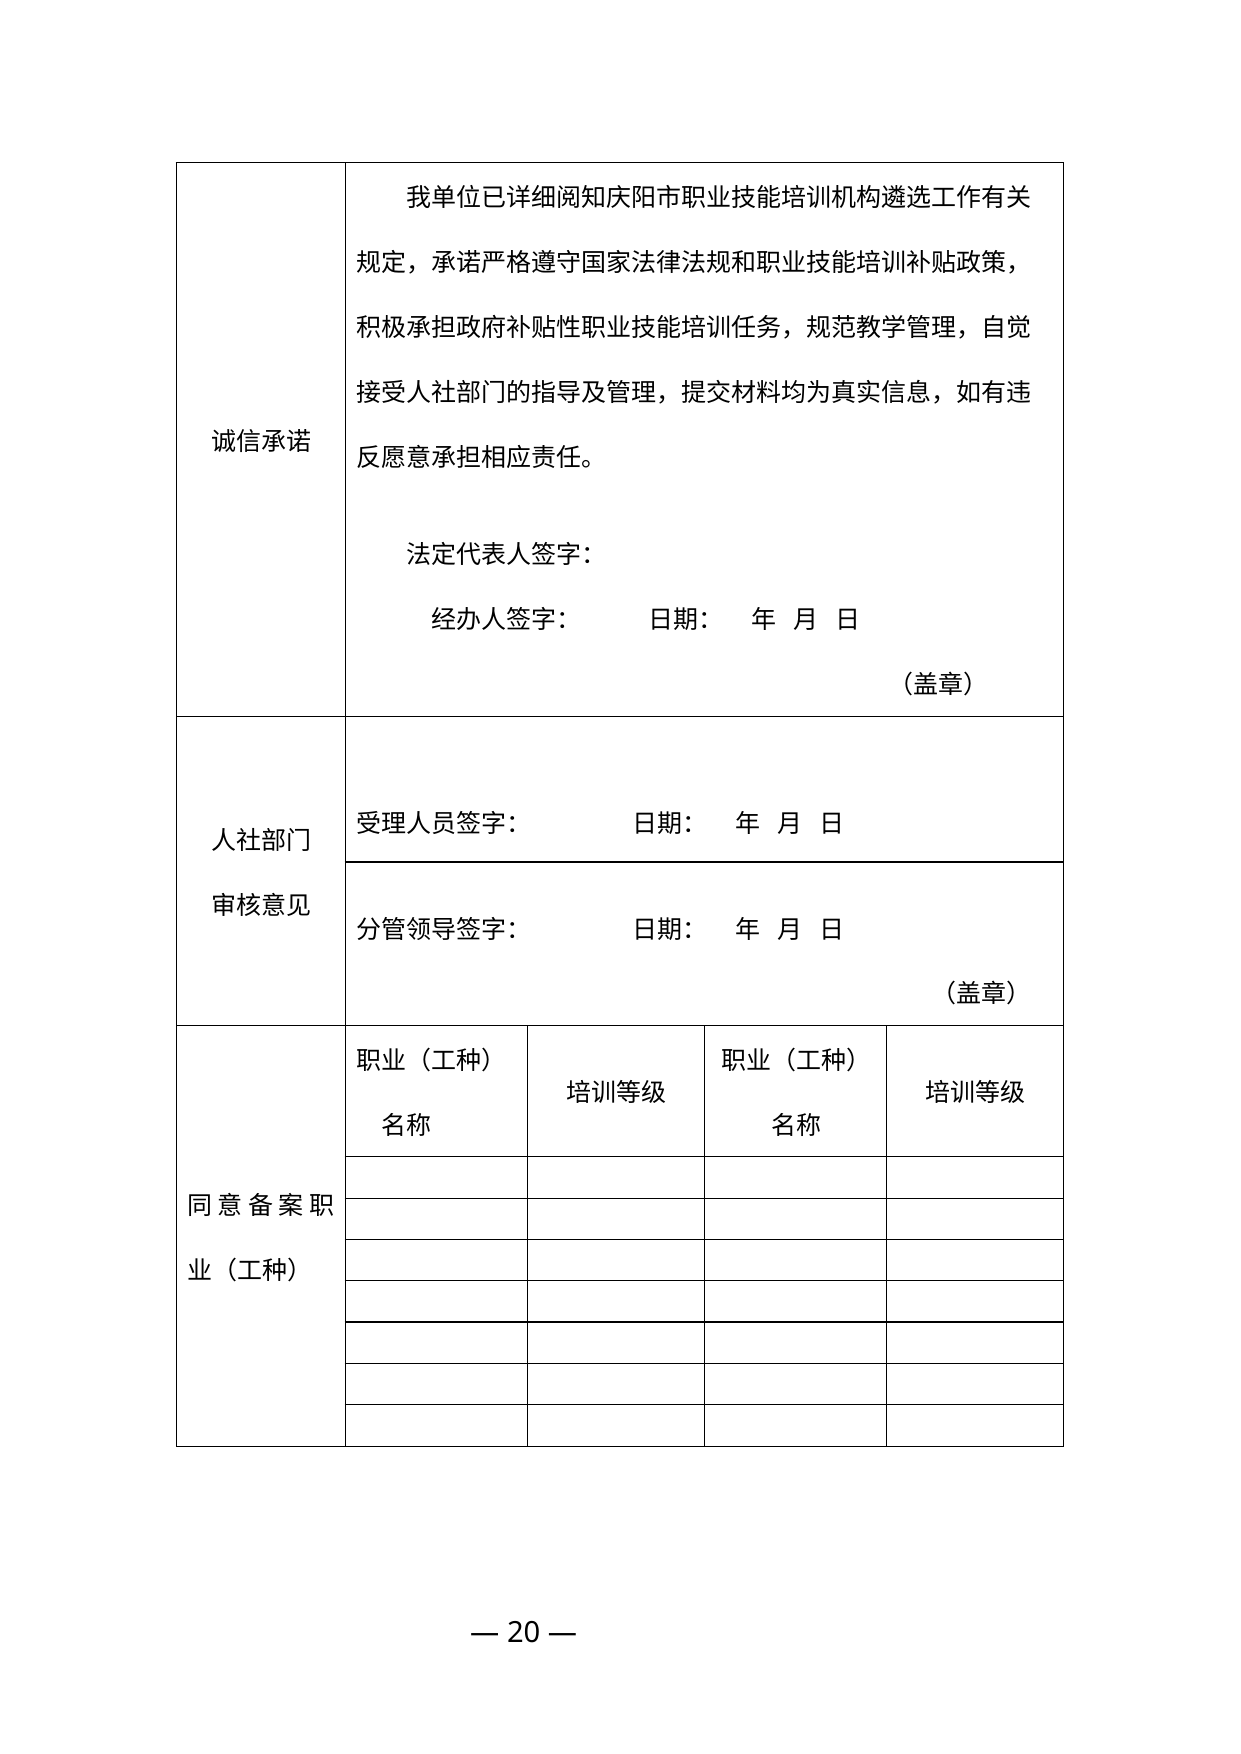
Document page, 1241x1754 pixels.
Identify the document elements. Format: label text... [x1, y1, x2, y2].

table_cell [528, 1199, 704, 1239]
table_cell [528, 1281, 704, 1321]
table_cell 受理人员签字： 日期： 年 月 日 [346, 717, 1063, 861]
table_cell [528, 1157, 704, 1197]
table_cell [705, 1240, 886, 1280]
table_cell 同意备案职业（工种） [177, 1026, 345, 1446]
table_cell [705, 1323, 886, 1363]
table_cell 职业（工种） 名称 [346, 1026, 527, 1156]
table_cell [887, 1323, 1063, 1363]
table_cell [705, 1405, 886, 1446]
table_cell [887, 1157, 1063, 1197]
table_cell [887, 1364, 1063, 1404]
table_cell [346, 1199, 527, 1239]
table_cell [705, 1157, 886, 1197]
table_cell [528, 1323, 704, 1363]
table_cell [346, 1281, 527, 1321]
table_cell [528, 1240, 704, 1280]
table_cell 培训等级 [887, 1026, 1063, 1156]
table_cell 人社部门 审核意见 [177, 717, 345, 1025]
table_cell [346, 1405, 527, 1446]
table_cell [528, 1405, 704, 1446]
table_cell [887, 1281, 1063, 1321]
table_cell [887, 1199, 1063, 1239]
table_cell [887, 1405, 1063, 1446]
table_cell [887, 1240, 1063, 1280]
table_cell [346, 1323, 527, 1363]
table_cell [346, 1157, 527, 1197]
table_cell [705, 1281, 886, 1321]
table_cell 分管领导签字： 日期： 年 月 日 （盖章） [346, 863, 1063, 1025]
table_cell [346, 1240, 527, 1280]
table_cell [705, 1364, 886, 1404]
table_cell [346, 1364, 527, 1404]
table_cell [528, 1364, 704, 1404]
table_header 我单位已详细阅知庆阳市职业技能培训机构遴选工作有关规定，承诺严格遵守国家法律法规和职业技能培训补贴政策，积极承担政府补贴性职业技能培训任务，规范教学管理，自觉接受人社部门的指导及管理，提交材料均为真实信息，如有违反愿意承担相应责任。 法定代表人签字： 经办人签字： 日期： 年 月 日 （盖章） [346, 163, 1063, 716]
table_cell 培训等级 [528, 1026, 704, 1156]
table_cell [705, 1199, 886, 1239]
table_cell 职业（工种） 名称 [705, 1026, 886, 1156]
table_header 诚信承诺 [177, 163, 345, 716]
